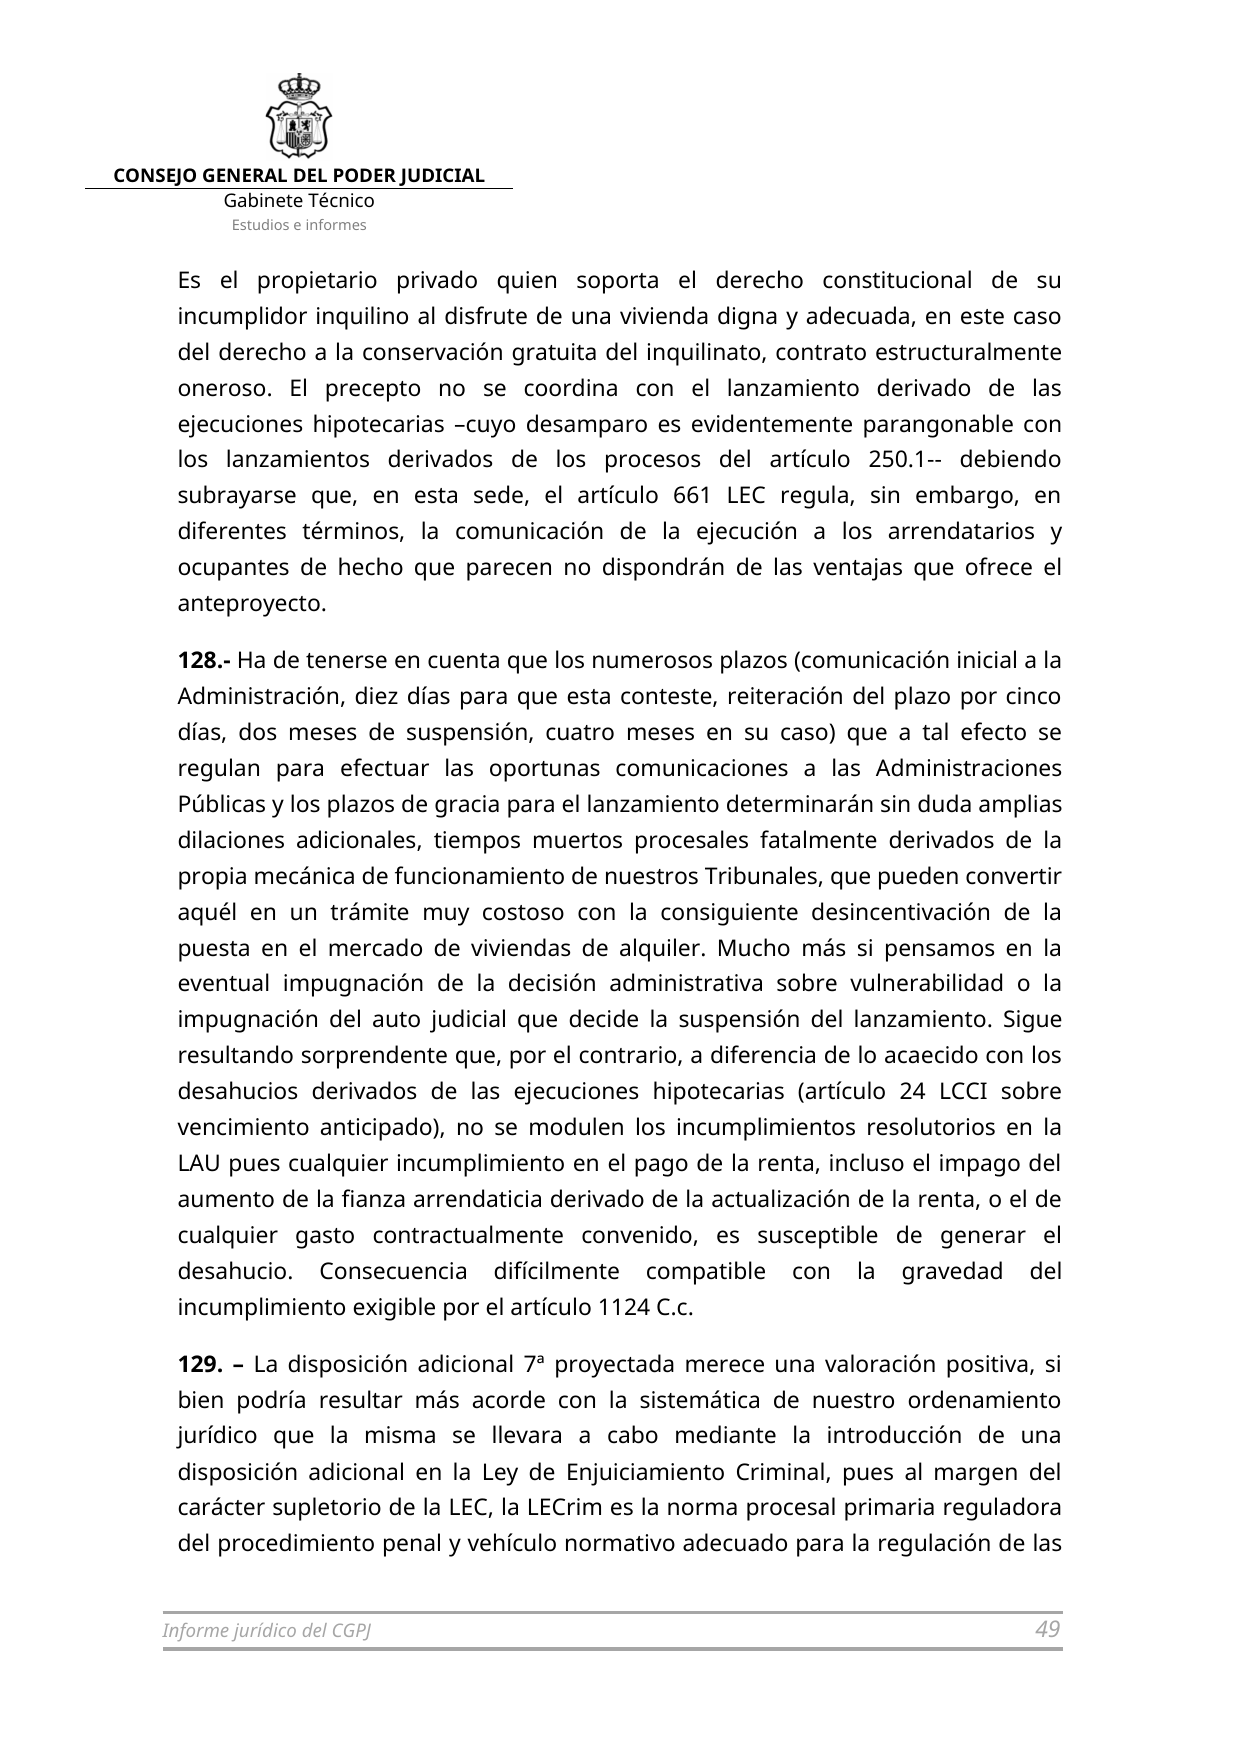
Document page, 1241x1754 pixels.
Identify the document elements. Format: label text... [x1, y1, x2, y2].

text 128.- Ha de tenerse en cuenta que los numerosos plazos (comunicación inicial a la Administración, diez días para que esta conteste, reiteración del plazo por cinco días, dos meses de suspensión, cuatro meses en su caso) que a tal efecto se regulan para efectuar las oportunas comunicaciones a las Administraciones Públicas y los plazos de gracia para el lanzamiento determinarán sin duda amplias dilaciones adicionales, tiempos muertos procesales fatalmente derivados de la propia mecánica de funcionamiento de nuestros Tribunales, que pueden convertir aquél en un trámite muy costoso con la consiguiente desincentivación de la puesta en el mercado de viviendas de alquiler. Mucho más si pensamos en la eventual impugnación de la decisión administrativa sobre vulnerabilidad o la impugnación del auto judicial que decide la suspensión del lanzamiento. Sigue resultando sorprendente que, por el contrario, a diferencia de lo acaecido con los desahucios derivados de las ejecuciones hipotecarias (artículo 24 LCCI sobre vencimiento anticipado), no se modulen los incumplimientos resolutorios en la LAU pues cualquier incumplimiento en el pago de la renta, incluso el impago del aumento de la fianza arrendaticia derivado de la actualización de la renta, o el de cualquier gasto contractualmente convenido, es susceptible de generar el desahucio. Consecuencia difícilmente compatible con la gravedad del incumplimiento exigible por el artículo 1124 C.c. [177, 644, 1063, 1322]
picture [265, 73, 333, 161]
